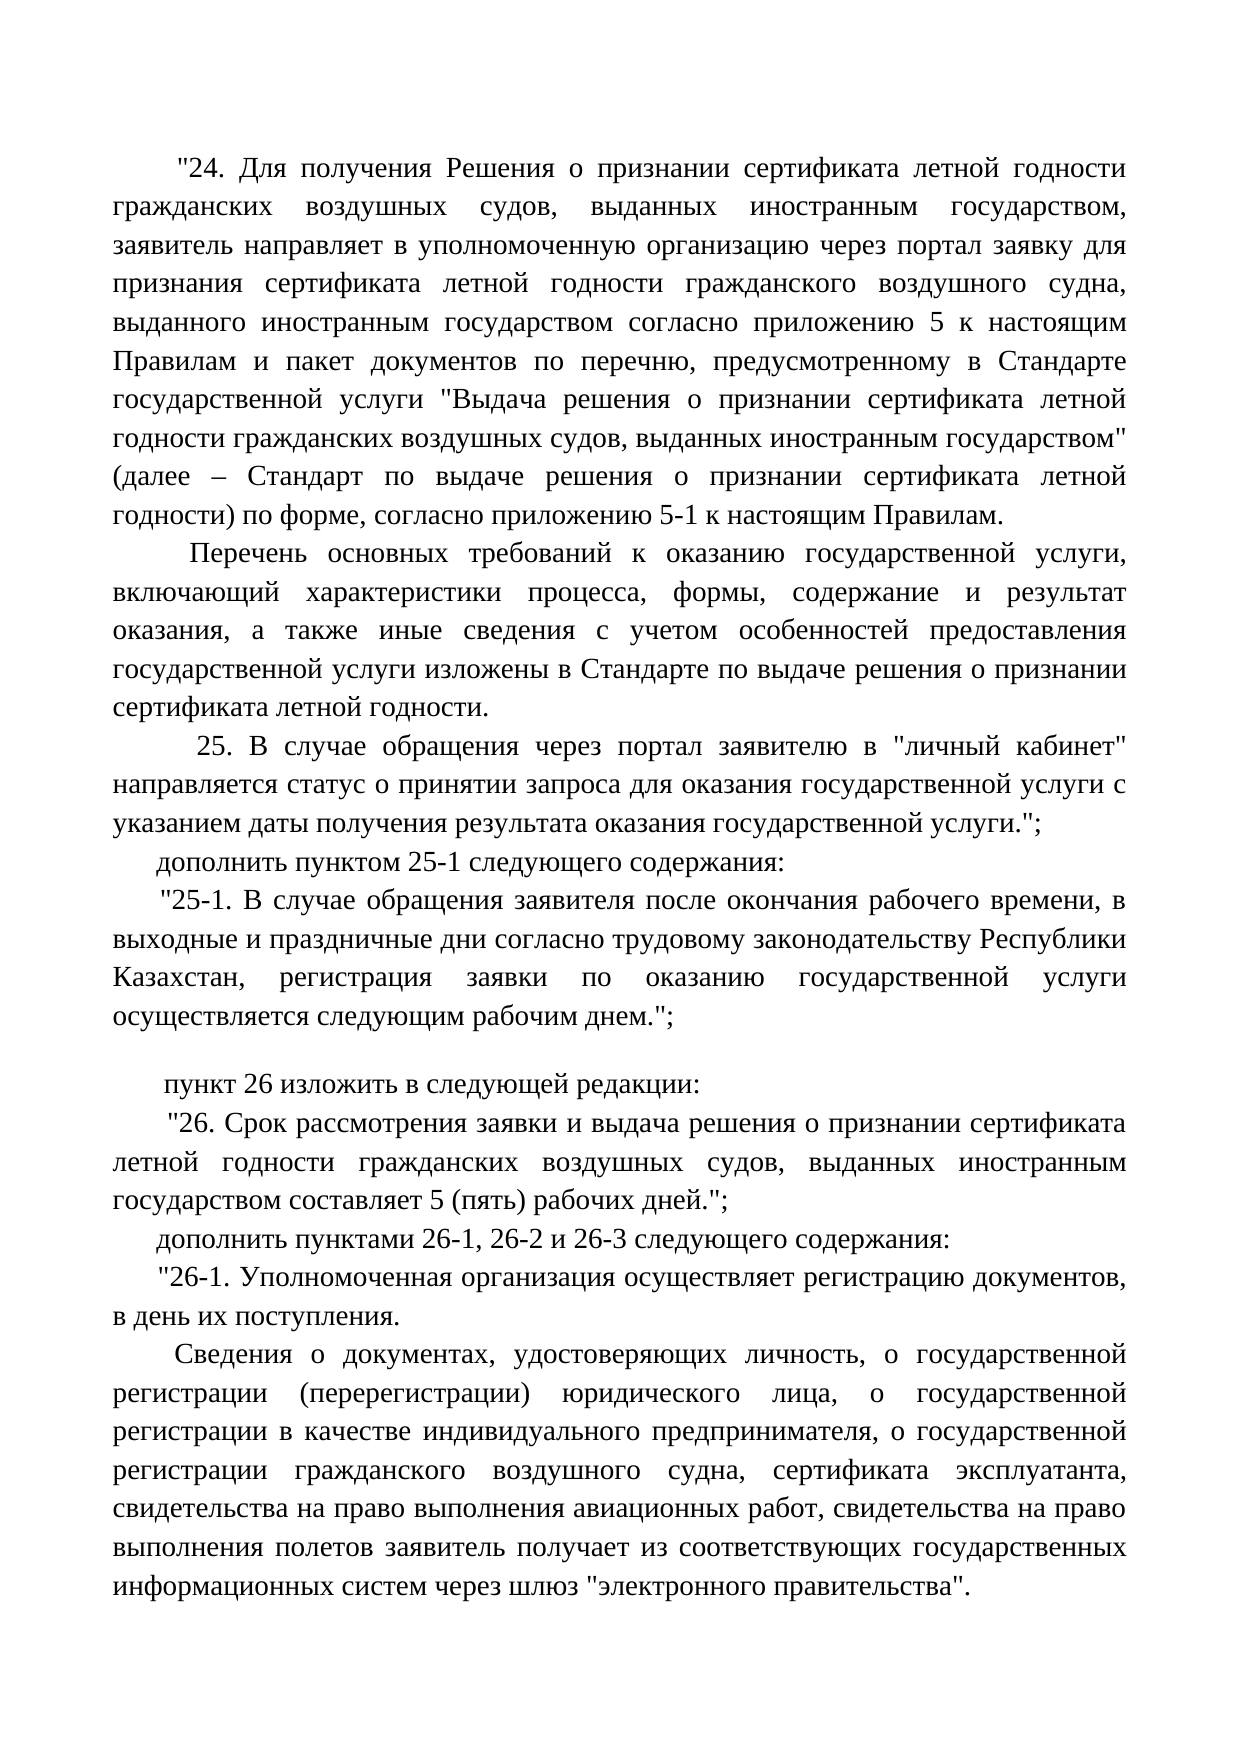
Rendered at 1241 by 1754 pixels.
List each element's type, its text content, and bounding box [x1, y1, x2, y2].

text дополнить пунктом 25-1 следующего содержания: [112, 844, 1128, 877]
text 25. В случае обращения через портал заявителю в "личный кабинет" направляется статус о принятии запроса для оказания государственной услуги с указанием даты получения результата оказания государственной услуги."; [112, 728, 1128, 839]
text Сведения о документах, удостоверяющих личность, о государственной регистрации (перерегистрации) юридического лица, о государственной регистрации в качестве индивидуального предпринимателя, о государственной регистрации гражданского воздушного судна, сертификата эксплуатанта, свидетельства на право выполнения авиационных работ, свидетельства на право выполнения полетов заявитель получает из соответствующих государственных информационных систем через шлюз "электронного правительства". [112, 1336, 1128, 1601]
text "24. Для получения Решения о признании сертификата летной годности гражданских воздушных судов, выданных иностранным государством, заявитель направляет в уполномоченную организацию через портал заявку для признания сертификата летной годности гражданского воздушного судна, выданного иностранным государством согласно приложению 5 к настоящим Правилам и пакет документов по перечню, предусмотренному в Стандарте государственной услуги "Выдача решения о признании сертификата летной годности гражданских воздушных судов, выданных иностранным государством" (далее – Стандарт по выдаче решения о признании сертификата летной годности) по форме, согласно приложению 5-1 к настоящим Правилам. [112, 150, 1128, 530]
text пункт 26 изложить в следующей редакции: [112, 1067, 1128, 1100]
text Перечень основных требований к оказанию государственной услуги, включающий характеристики процесса, формы, содержание и результат оказания, а также иные сведения с учетом особенностей предоставления государственной услуги изложены в Стандарте по выдаче решения о признании сертификата летной годности. [112, 535, 1128, 723]
text "26-1. Уполномоченная организация осуществляет регистрацию документов, в день их поступления. [112, 1259, 1128, 1331]
text "25-1. В случае обращения заявителя после окончания рабочего времени, в выходные и праздничные дни согласно трудовому законодательству Республики Казахстан, регистрация заявки по оказанию государственной услуги осуществляется следующим рабочим днем."; [112, 882, 1128, 1031]
text дополнить пунктами 26-1, 26-2 и 26-3 следующего содержания: [112, 1221, 1128, 1254]
text "26. Срок рассмотрения заявки и выдача решения о признании сертификата летной годности гражданских воздушных судов, выданных иностранным государством составляет 5 (пять) рабочих дней."; [112, 1105, 1128, 1216]
